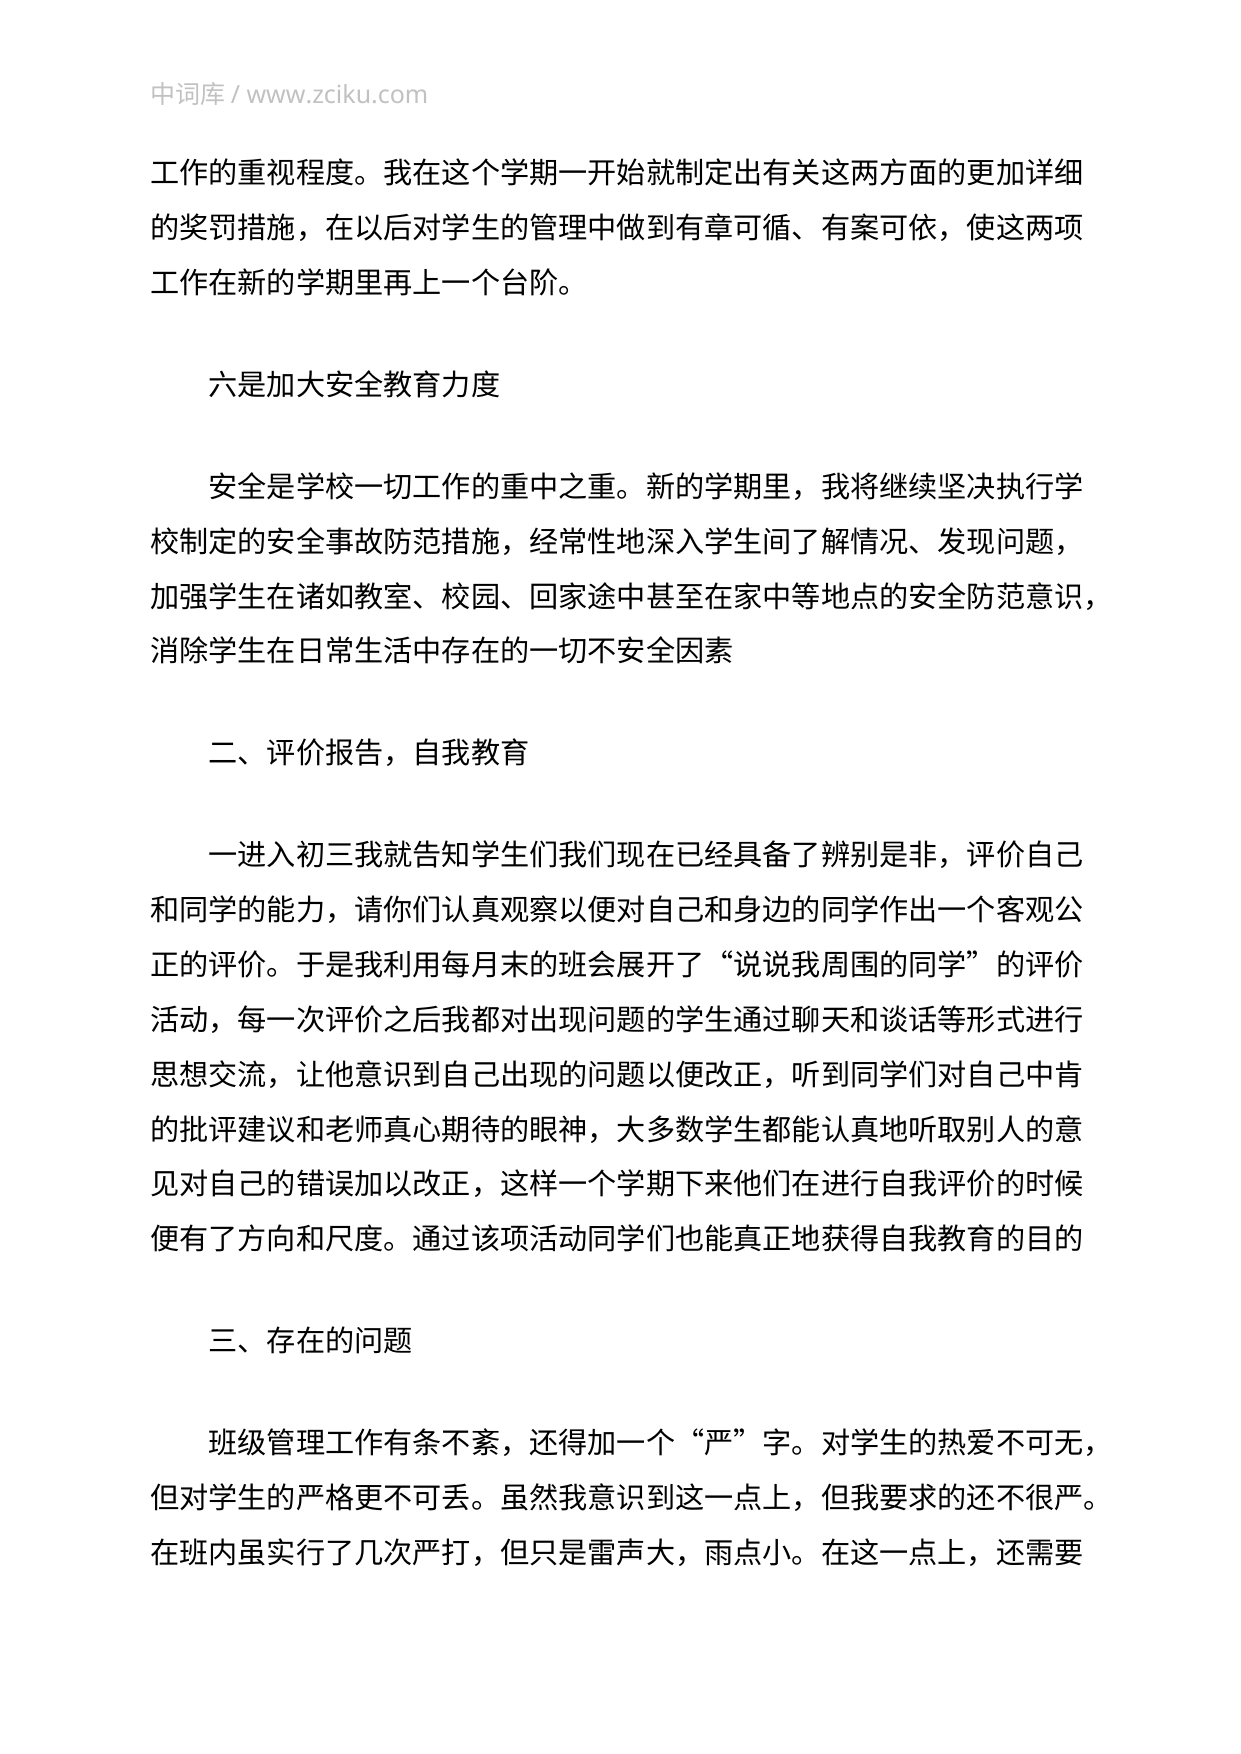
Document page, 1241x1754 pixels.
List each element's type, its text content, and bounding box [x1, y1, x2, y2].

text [150, 1419, 1090, 1571]
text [150, 150, 1090, 302]
text 一进入初三我就告知学生们我们现在已经具备了辨别是非，评价自己和同学的能力，请你们认真观察以便对自己和身边的同学作出一个客观公正的评价。于是我利用每月末的班会展开了“说说我周围的同学”的评价活动，每一次评价之后我都对出现问题的学生通过聊天和谈话等形式进行思想交流，让他意识到自己出现的问题以便改正，听到同学们对自己中肯的批评建议和老师真心期待的眼神，大多数学生都能认真地听取别人的意见对自己的错误加以改正，这样一个学期下来他们在进行自我评价的时候便有了方向和尺度。通过该项活动同学们也能真正地获得自我教育的目的 [150, 832, 1090, 1258]
text 三、存在的问题 [150, 1318, 1090, 1360]
text 六是加大安全教育力度 [150, 362, 1090, 404]
text 二、评价报告，自我教育 [150, 730, 1090, 772]
text 安全是学校一切工作的重中之重。新的学期里，我将继续坚决执行学校制定的安全事故防范措施，经常性地深入学生间了解情况、发现问题，加强学生在诸如教室、校园、回家途中甚至在家中等地点的安全防范意识，消除学生在日常生活中存在的一切不安全因素 [150, 463, 1090, 670]
